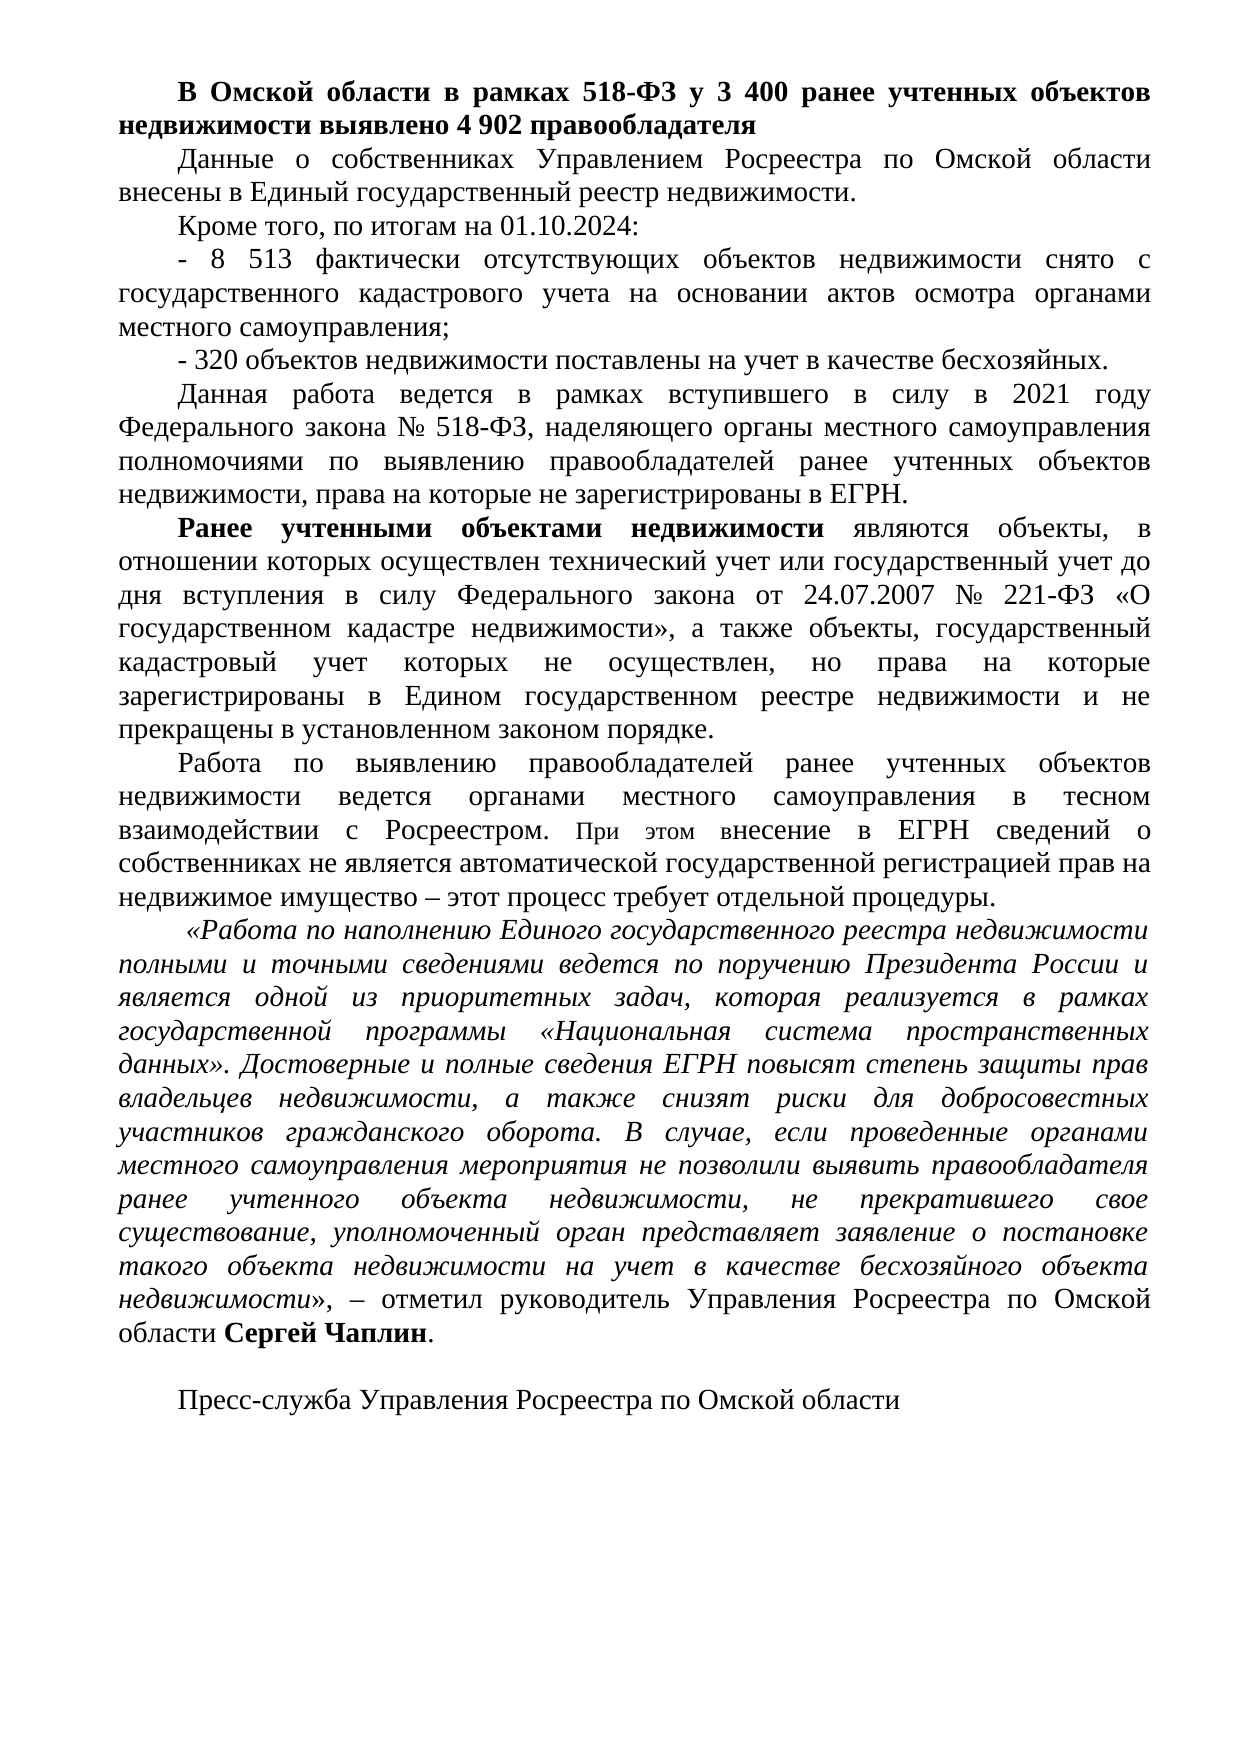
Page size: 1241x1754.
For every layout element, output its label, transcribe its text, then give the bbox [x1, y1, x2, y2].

text - 8 513 фактически отсутствующих объектов недвижимости снято с государственного кадастрового учета на основании актов осмотра органами местного самоуправления; [118, 242, 1152, 342]
text Данные о собственниках Управлением Росреестра по Омской области внесены в Единый государственный реестр недвижимости. [118, 141, 1152, 208]
text «Работа по наполнению Единого государственного реестра недвижимости полными и точными сведениями ведется по поручению Президента России и является одной из приоритетных задач, которая реализуется в рамках государственной программы «Национальная система пространственных данных». Достоверные и полные сведения ЕГРН повысят степень защиты прав владельцев недвижимости, а также снизят риски для добросовестных участников гражданского оборота. В случае, если проведенные органами местного самоуправления мероприятия не позволили выявить правообладателя ранее учтенного объекта недвижимости, не прекратившего свое существование, уполномоченный орган представляет заявление о постановке такого объекта недвижимости на учет в качестве бесхозяйного объекта недвижимости», – отметил руководитель Управления Росреестра по Омской области Сергей Чаплин. [118, 912, 1152, 1348]
text Пресс-служба Управления Росреестра по Омской области [118, 1382, 1152, 1416]
text - 320 объектов недвижимости поставлены на учет в качестве бесхозяйных. [118, 342, 1152, 376]
text Работа по выявлению правообладателей ранее учтенных объектов недвижимости ведется органами местного самоуправления в тесном взаимодействии с Росреестром. При этом внесение в ЕГРН сведений о собственниках не является автоматической государственной регистрацией прав на недвижимое имущество – этот процесс требует отдельной процедуры. [118, 745, 1152, 912]
text Кроме того, по итогам на 01.10.2024: [118, 208, 1152, 242]
text Ранее учтенными объектами недвижимости являются объекты, в отношении которых осуществлен технический учет или государственный учет до дня вступления в силу Федерального закона от 24.07.2007 № 221-ФЗ «О государственном кадастре недвижимости», а также объекты, государственный кадастровый учет которых не осуществлен, но права на которые зарегистрированы в Едином государственном реестре недвижимости и не прекращены в установленном законом порядке. [118, 510, 1152, 745]
text Данная работа ведется в рамках вступившего в силу в 2021 году Федерального закона № 518-ФЗ, наделяющего органы местного самоуправления полномочиями по выявлению правообладателей ранее учтенных объектов недвижимости, права на которые не зарегистрированы в ЕГРН. [118, 376, 1152, 510]
text В Омской области в рамках 518-ФЗ у 3 400 ранее учтенных объектов недвижимости выявлено 4 902 правообладателя [118, 74, 1152, 141]
